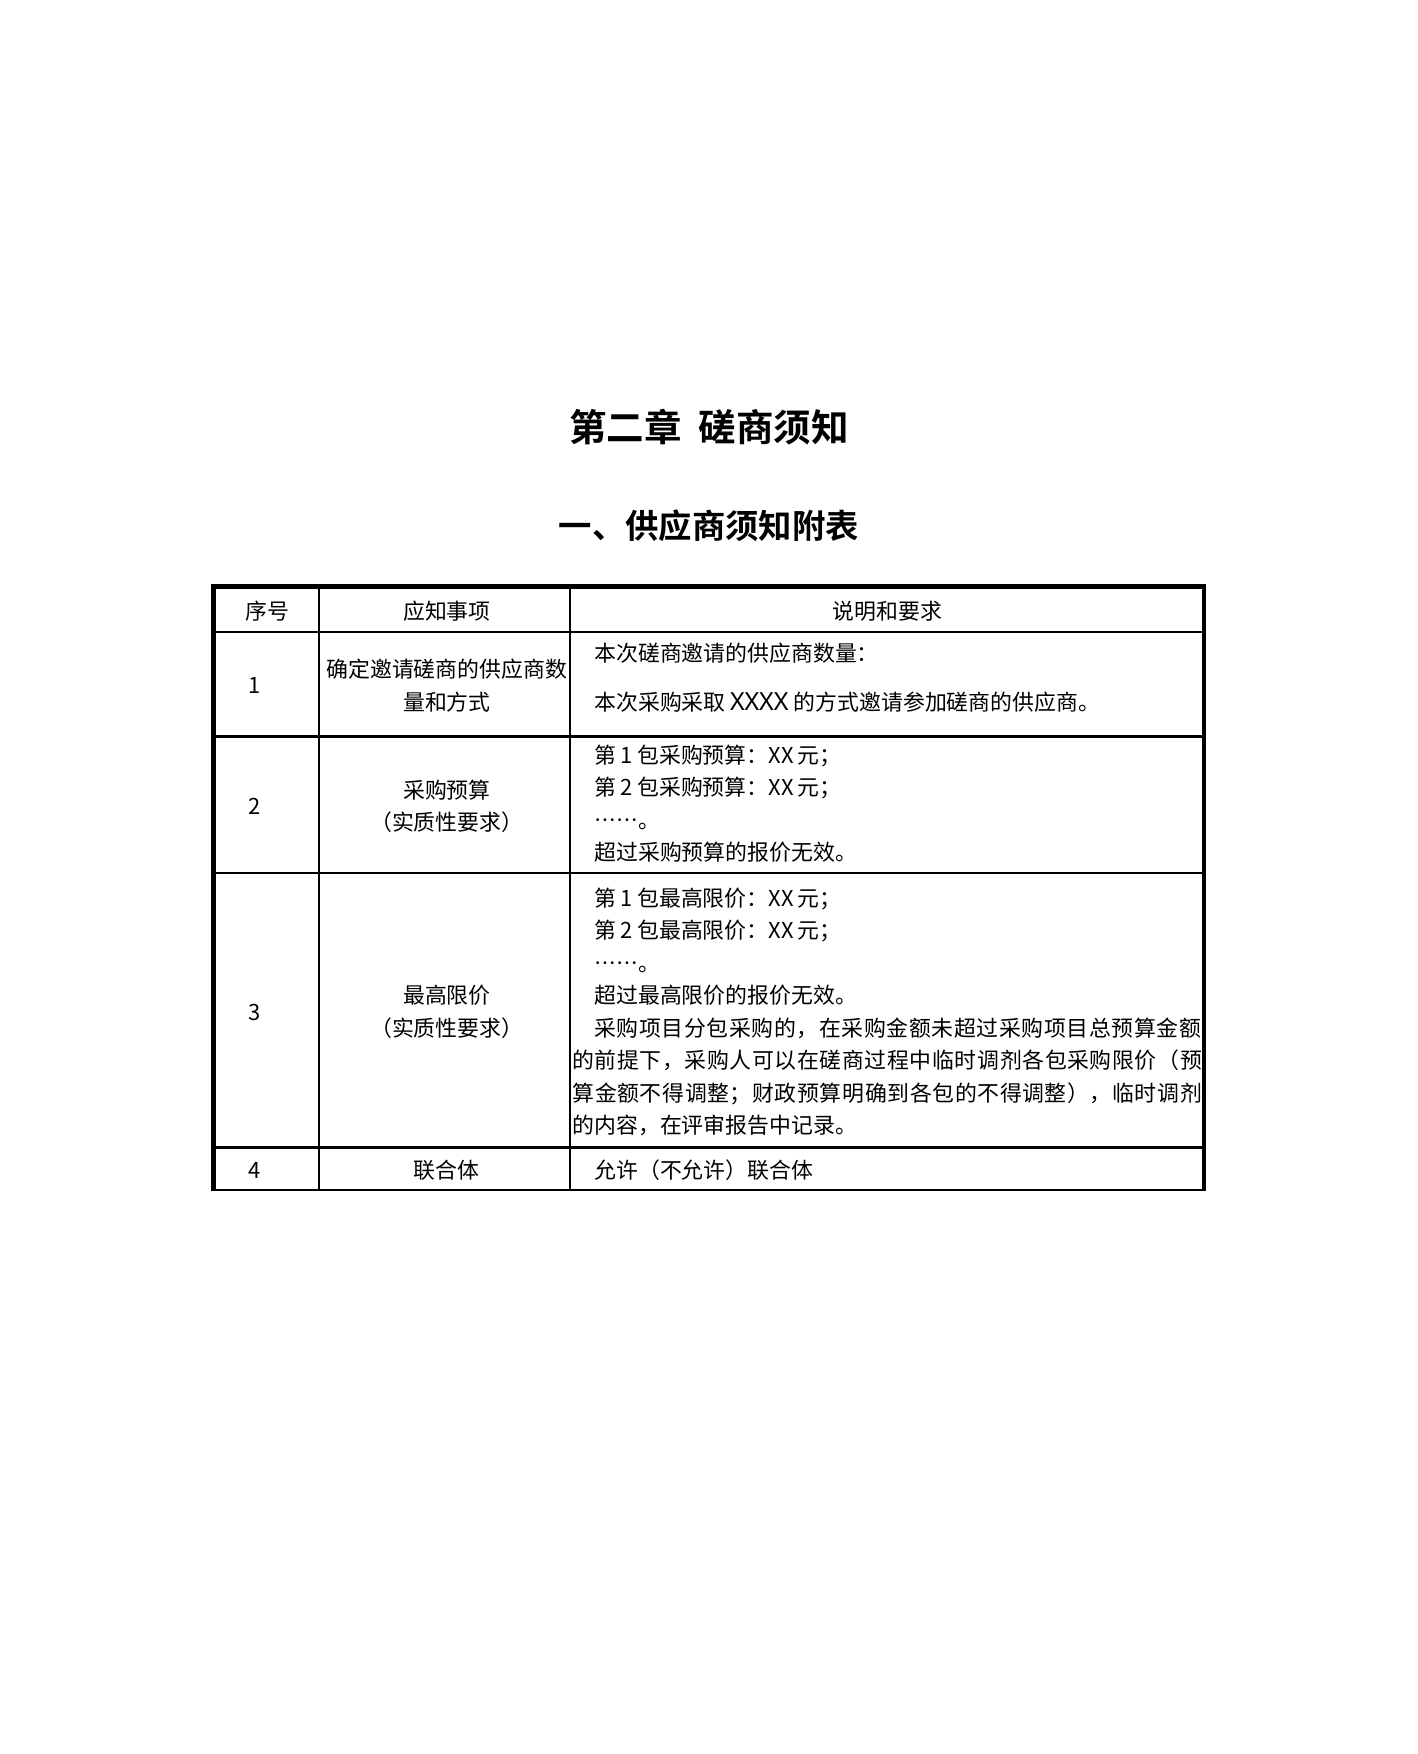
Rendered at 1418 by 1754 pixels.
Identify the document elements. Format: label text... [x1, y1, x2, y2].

table_header 应知事项 [320, 589, 569, 631]
table_cell 确定邀请磋商的供应商数量和方式 [320, 633, 569, 735]
table_cell 4 [216, 1149, 318, 1188]
table_cell 第1包最高限价：XX元； 第2包最高限价：XX元； ……。 超过最高限价的报价无效。 采购项目分包采购的，在采购金额未超过采购项目总预算金额的前提下，采购人可以在磋商过程中临时调剂各包采购限价（预算金额不得调整；财政预算明确到各包的不得调整），临时调剂的内容，在评审报告中记录。 [571, 874, 1202, 1146]
table_cell 采购预算 （实质性要求） [320, 738, 569, 872]
text 第二章 磋商须知 [187, 392, 1230, 457]
table_header 说明和要求 [571, 589, 1202, 631]
text 一、供应商须知附表 [187, 492, 1230, 557]
table_cell 本次磋商邀请的供应商数量： 本次采购采取XXXX的方式邀请参加磋商的供应商。 [571, 633, 1202, 735]
table_cell 第1包采购预算：XX元； 第2包采购预算：XX元； ……。 超过采购预算的报价无效。 [571, 738, 1202, 872]
table_cell 2 [216, 738, 318, 872]
table_cell 3 [216, 874, 318, 1146]
table_cell 最高限价 （实质性要求） [320, 874, 569, 1146]
table_cell 联合体 [320, 1149, 569, 1188]
table_header 序号 [216, 589, 318, 631]
table_cell 允许（不允许）联合体 [571, 1149, 1202, 1188]
table_cell 1 [216, 633, 318, 735]
